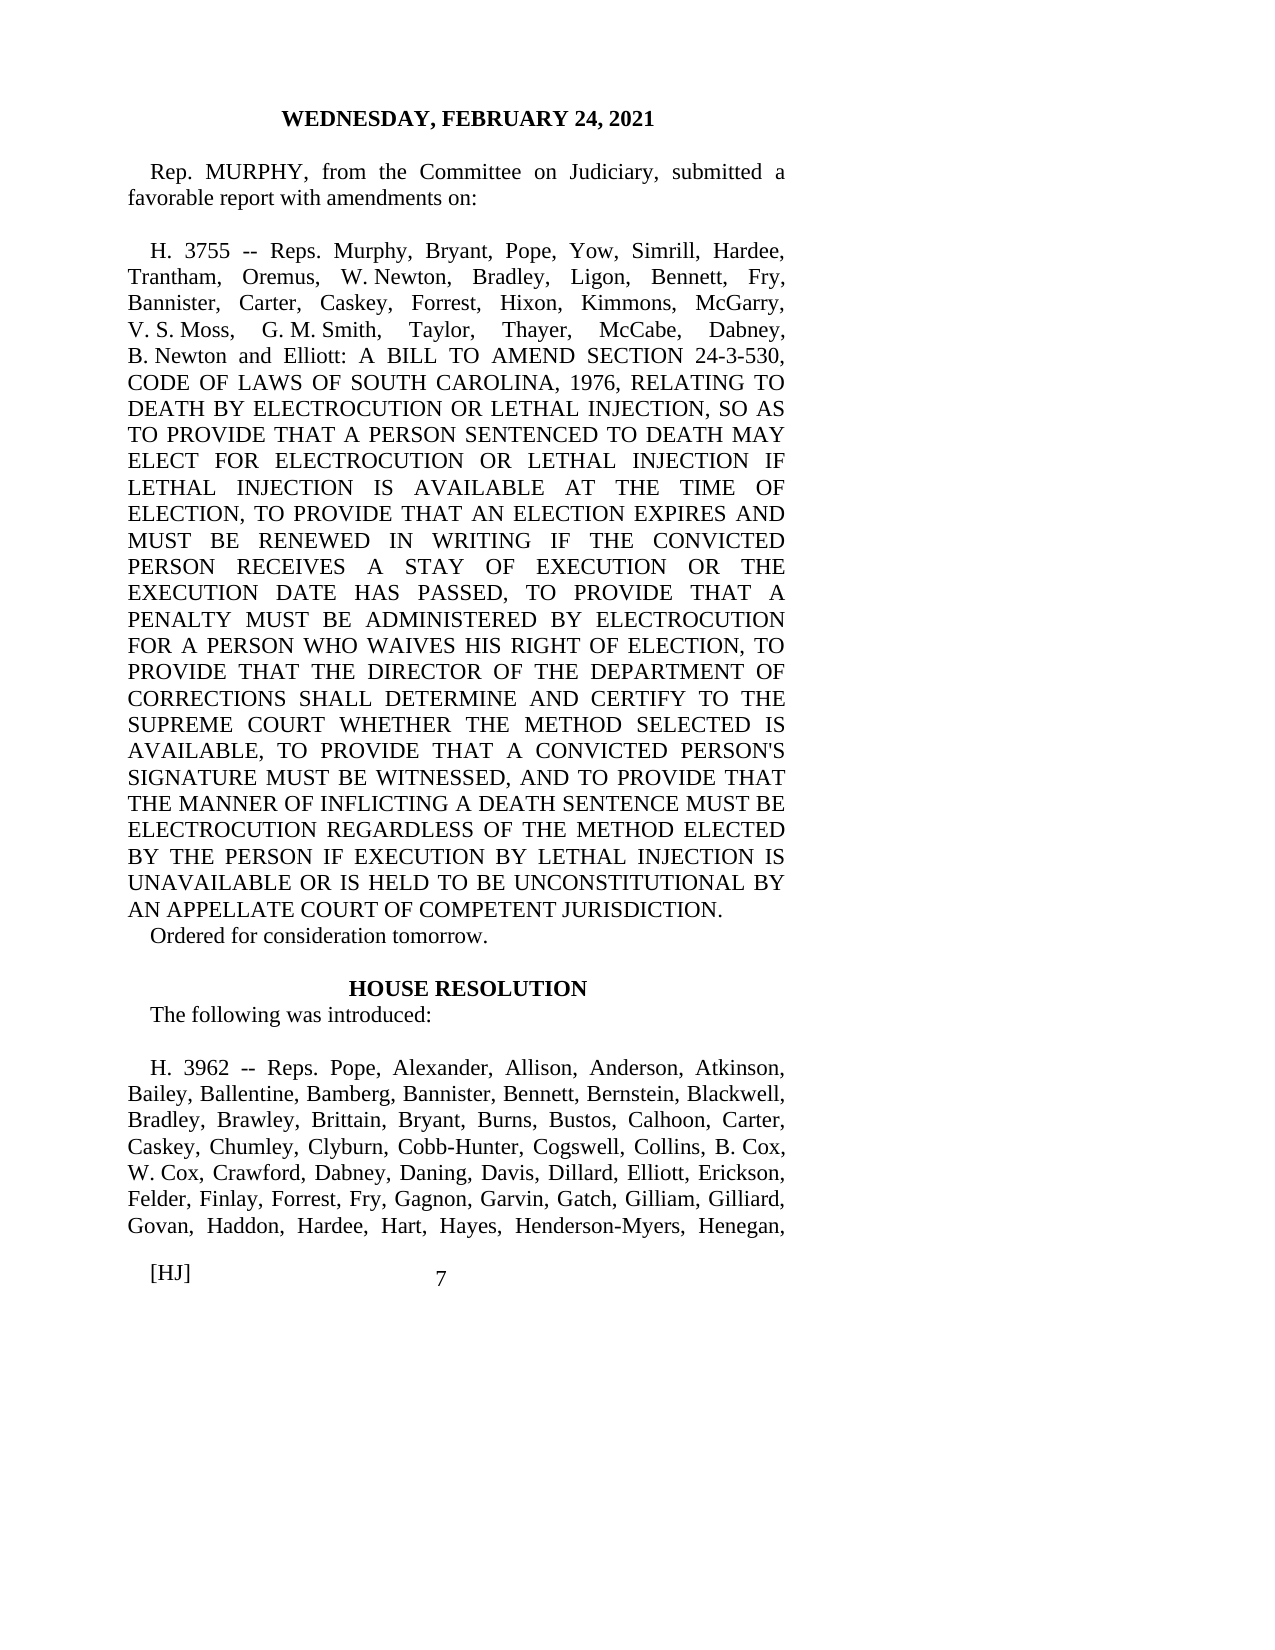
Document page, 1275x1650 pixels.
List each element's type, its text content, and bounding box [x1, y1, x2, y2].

text H. 3755 -- Reps. Murphy, Bryant, Pope, Yow, Simrill, Hardee, Trantham, Oremus, W. Newton, Bradley, Ligon, Bennett, Fry, Bannister, Carter, Caskey, Forrest, Hixon, Kimmons, McGarry, V. S. Moss, G. M. Smith, Taylor, Thayer, McCabe, Dabney, B. Newton and Elliott: A BILL TO AMEND SECTION 24-3-530, CODE OF LAWS OF SOUTH CAROLINA, 1976, RELATING TO DEATH BY ELECTROCUTION OR LETHAL INJECTION, SO AS TO PROVIDE THAT A PERSON SENTENCED TO DEATH MAY ELECT FOR ELECTROCUTION OR LETHAL INJECTION IF LETHAL INJECTION IS AVAILABLE AT THE TIME OF ELECTION, TO PROVIDE THAT AN ELECTION EXPIRES AND MUST BE RENEWED IN WRITING IF THE CONVICTED PERSON RECEIVES A STAY OF EXECUTION OR THE EXECUTION DATE HAS PASSED, TO PROVIDE THAT A PENALTY MUST BE ADMINISTERED BY ELECTROCUTION FOR A PERSON WHO WAIVES HIS RIGHT OF ELECTION, TO PROVIDE THAT THE DIRECTOR OF THE DEPARTMENT OF CORRECTIONS SHALL DETERMINE AND CERTIFY TO THE SUPREME COURT WHETHER THE METHOD SELECTED IS AVAILABLE, TO PROVIDE THAT A CONVICTED PERSON'S SIGNATURE MUST BE WITNESSED, AND TO PROVIDE THAT THE MANNER OF INFLICTING A DEATH SENTENCE MUST BE ELECTROCUTION REGARDLESS OF THE METHOD ELECTED BY THE PERSON IF EXECUTION BY LETHAL INJECTION IS UNAVAILABLE OR IS HELD TO BE UNCONSTITUTIONAL BY AN APPELLATE COURT OF COMPETENT JURISDICTION. [127, 237, 786, 922]
text Ordered for consideration tomorrow. [127, 922, 786, 948]
text Rep. MURPHY, from the Committee on Judiciary, submitted a favorable report with amendments on: [127, 158, 786, 210]
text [127, 1054, 786, 1238]
text HOUSE RESOLUTION [127, 975, 786, 1001]
text The following was introduced: [127, 1001, 786, 1027]
